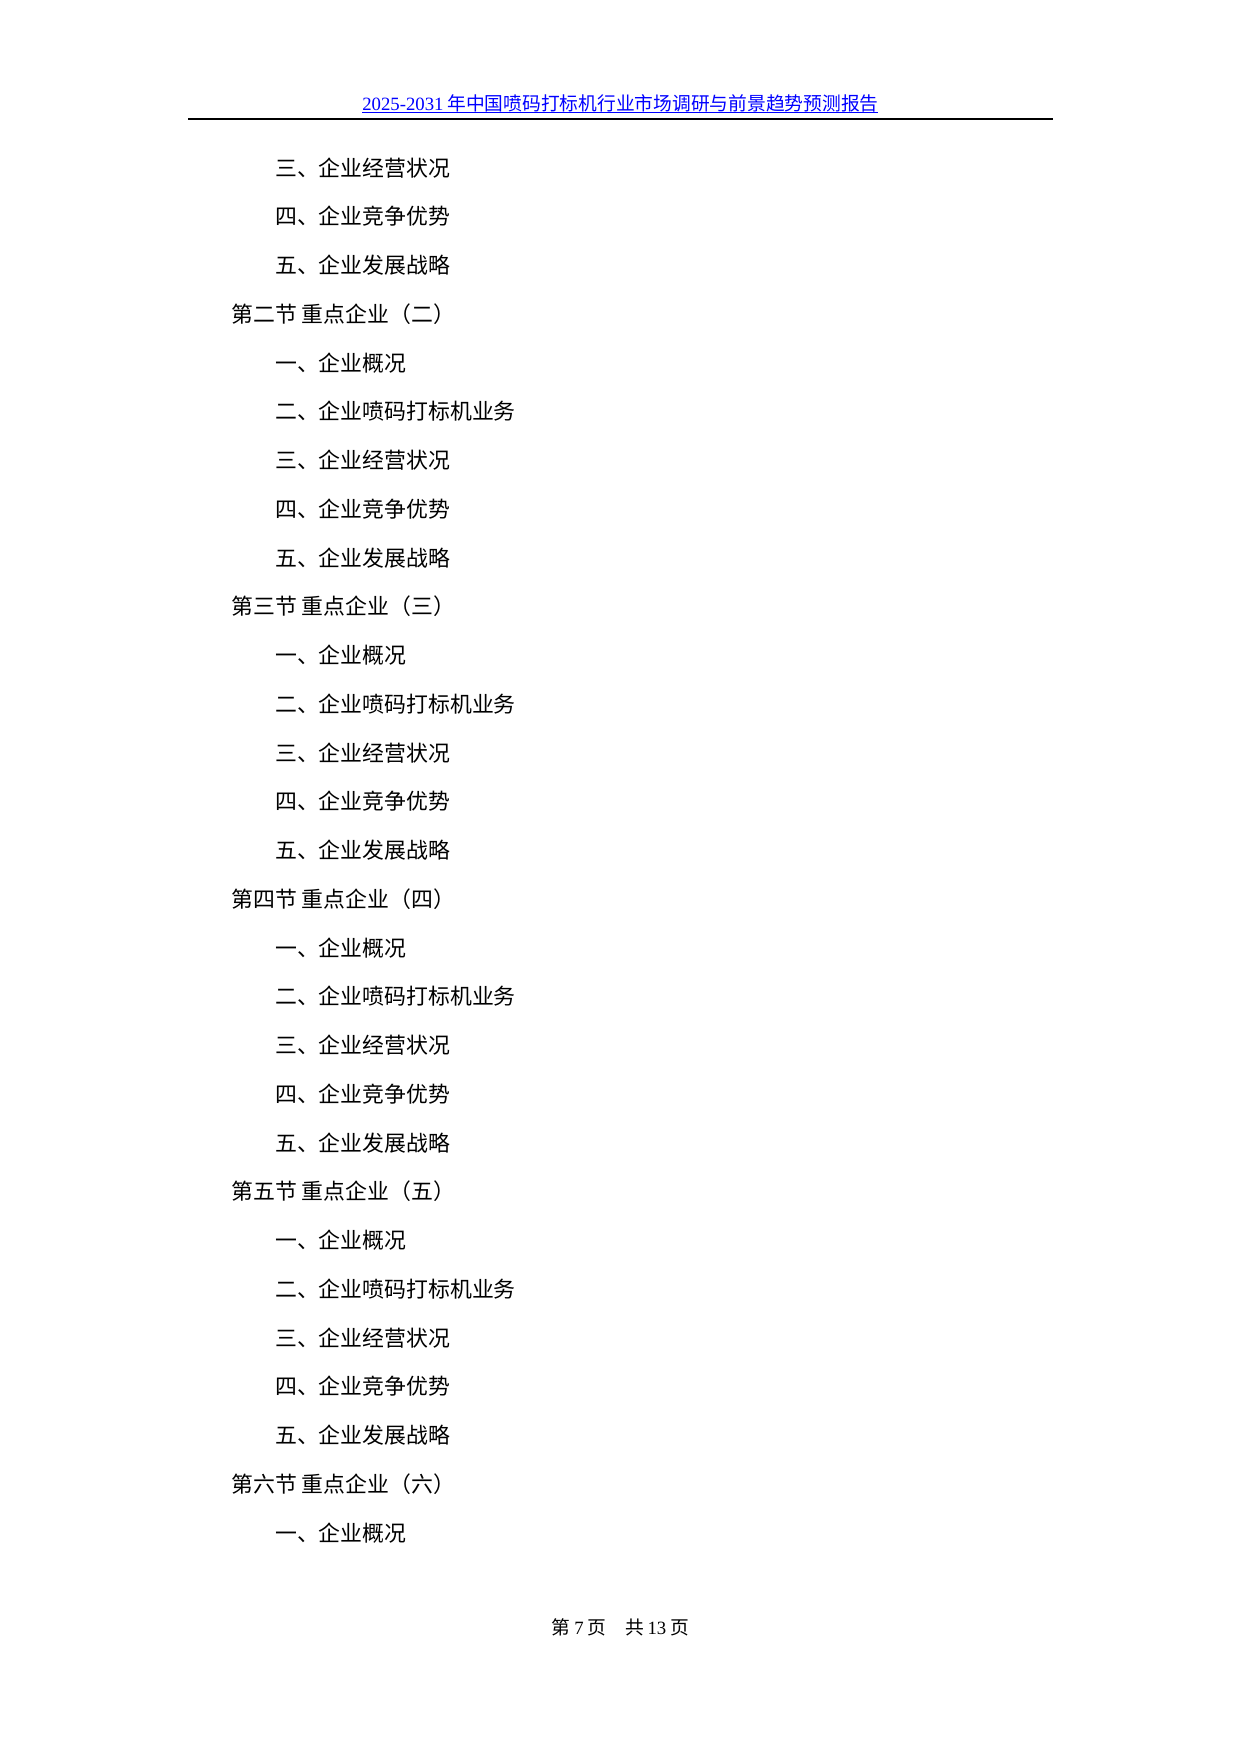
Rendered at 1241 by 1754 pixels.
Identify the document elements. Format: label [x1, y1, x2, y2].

text [187, 150, 1053, 1548]
